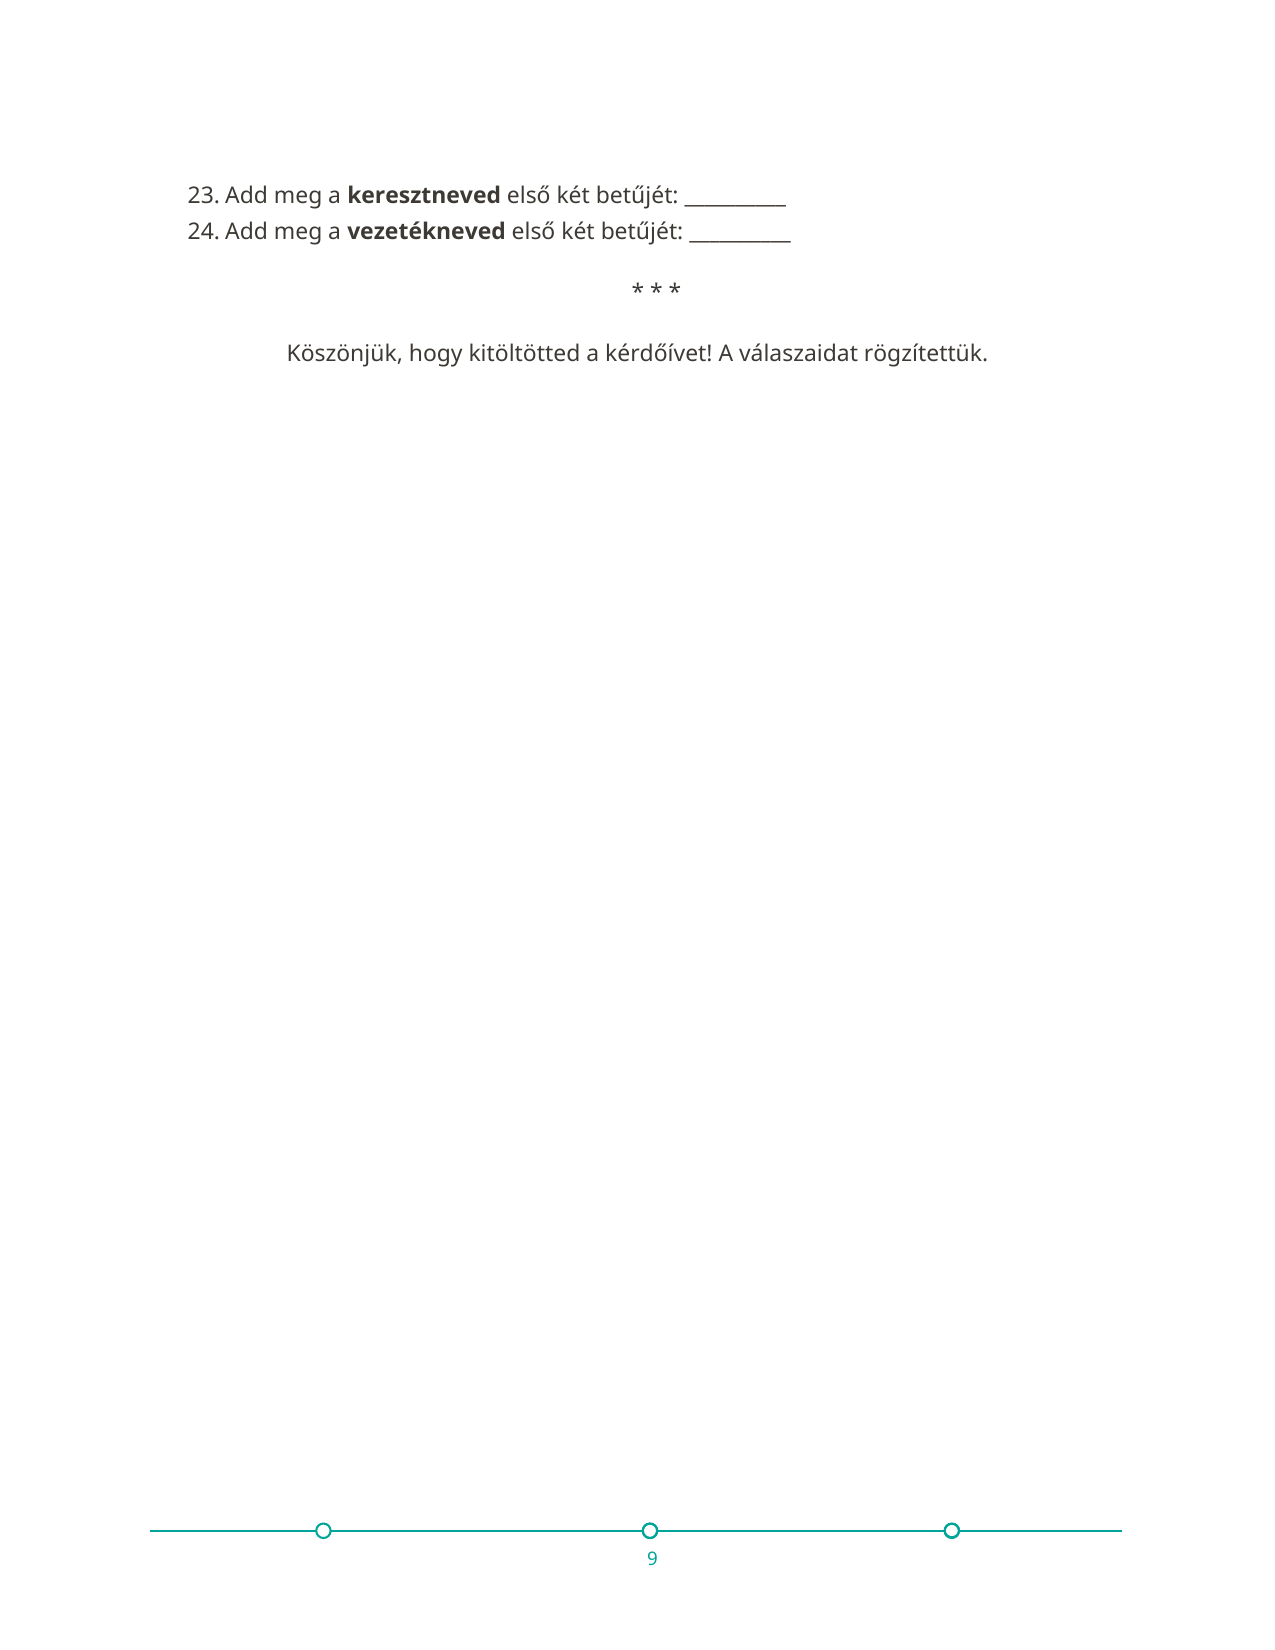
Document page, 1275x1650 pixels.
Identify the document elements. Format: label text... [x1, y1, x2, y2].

text Köszönjük, hogy kitöltötted a kérdőívet! A válaszaidat rögzítettük. [150, 337, 1125, 368]
list Add meg a vezetékneved első két betűjét: __________ [187, 215, 1125, 246]
list Add meg a keresztneved első két betűjét: __________ [187, 179, 1125, 210]
text * * * [187, 276, 1125, 307]
